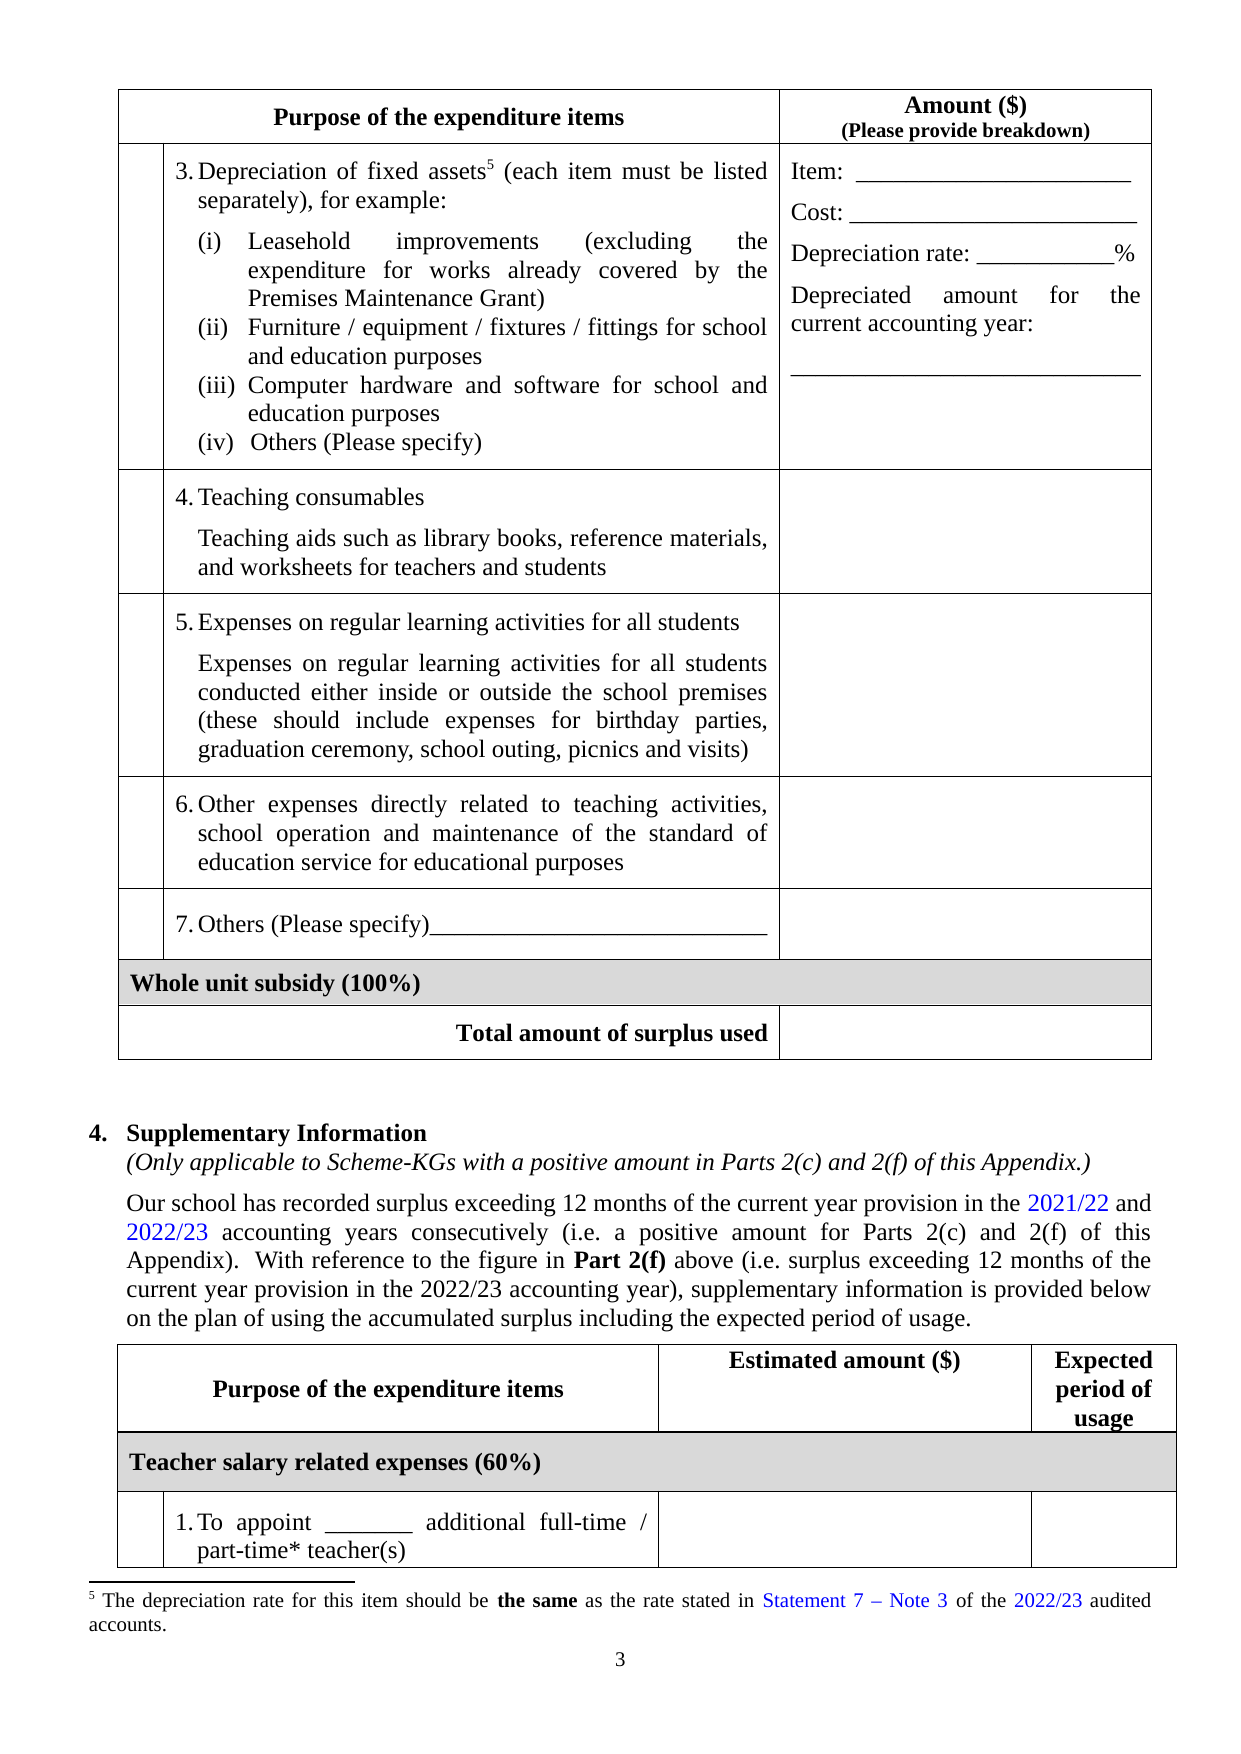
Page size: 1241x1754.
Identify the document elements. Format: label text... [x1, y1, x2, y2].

table_cell [780, 594, 1151, 776]
table_cell [119, 470, 163, 593]
table_header Expected period of usage [1032, 1345, 1176, 1431]
table_cell [119, 594, 163, 776]
table_cell Others (Please specify)___________________________ [164, 889, 779, 959]
table_cell [780, 889, 1151, 959]
table_header Estimated amount ($) [659, 1345, 1031, 1431]
table_cell Whole unit subsidy (100%) [119, 960, 1151, 1004]
table_header Amount ($) (Please provide breakdown) [780, 90, 1151, 142]
table_cell Teaching consumables Teaching aids such as library books, reference materials, and worksheets for teachers and students [164, 470, 779, 593]
table_cell [780, 777, 1151, 888]
table_cell [1032, 1492, 1176, 1567]
table_header Purpose of the expenditure items [119, 90, 779, 142]
table_cell [118, 1492, 163, 1567]
table_cell Depreciation of fixed assets (each item must be listed separately), for example: Leasehold improvements (excluding the expenditure for works already covered by the Premises Maintenance Grant) Furniture / equipment / fixtures / fittings for school and education purposes Computer hardware and software for school and education purposes (iv) Others (Please specify) [164, 144, 779, 468]
table_cell [119, 777, 163, 888]
list (Only applicable to Scheme-KGs with a positive amount in Parts 2(c) and 2(f) of this Appendix.) [126, 1147, 1152, 1175]
table_cell [659, 1492, 1031, 1567]
table_cell Total amount of surplus used [119, 1006, 779, 1059]
table_cell [780, 470, 1151, 593]
table_cell To appoint _______ additional full-time / part-time* teacher(s) [164, 1492, 658, 1567]
table_cell [119, 889, 163, 959]
table_cell Expenses on regular learning activities for all students Expenses on regular learning activities for all students conducted either inside or outside the school premises (these should include expenses for birthday parties, graduation ceremony, school outing, picnics and visits) [164, 594, 779, 776]
table_header Purpose of the expenditure items [118, 1345, 658, 1431]
table_cell Other expenses directly related to teaching activities, school operation and maintenance of the standard of education service for educational purposes [164, 777, 779, 888]
list Our school has recorded surplus exceeding 12 months of the current year provision in the 2021/22 and 2022/23 accounting years consecutively (i.e. a positive amount for Parts 2(c) and 2(f) of this Appendix). With reference to the figure in Part 2(f) above (i.e. surplus exceeding 12 months of the current year provision in the 2022/23 accounting year), supplementary information is provided below on the plan of using the accumulated surplus including the expected period of usage. [126, 1188, 1152, 1332]
table_cell Teacher salary related expenses (60%) [118, 1433, 1176, 1491]
table_cell Item: ______________________ Cost: _______________________ Depreciation rate: ___________% Depreciated amount for the current accounting year: ____________________________ [780, 144, 1151, 468]
table_cell [119, 144, 163, 468]
table_cell [780, 1006, 1151, 1059]
list Supplementary Information [89, 1118, 1152, 1147]
